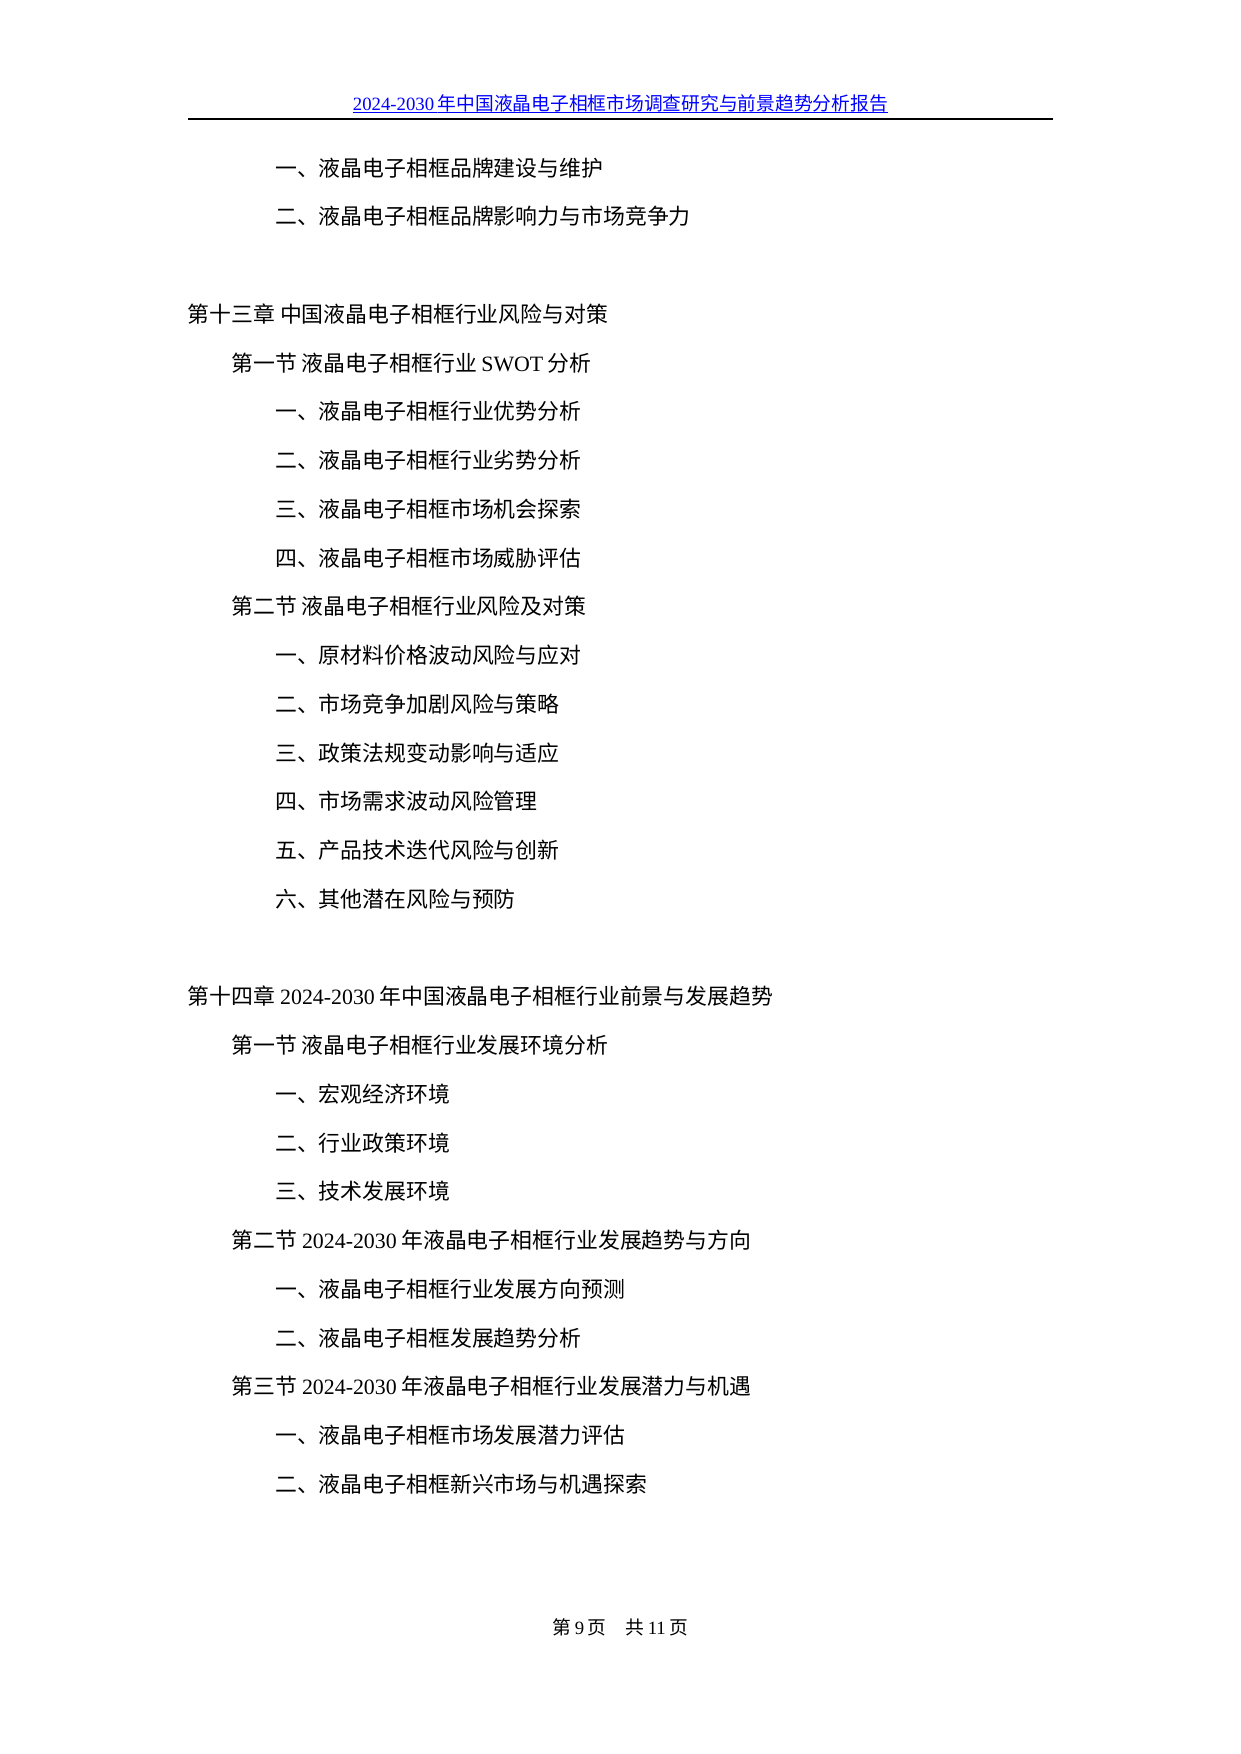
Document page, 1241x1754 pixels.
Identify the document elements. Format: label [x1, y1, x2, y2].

text [187, 150, 1053, 1499]
